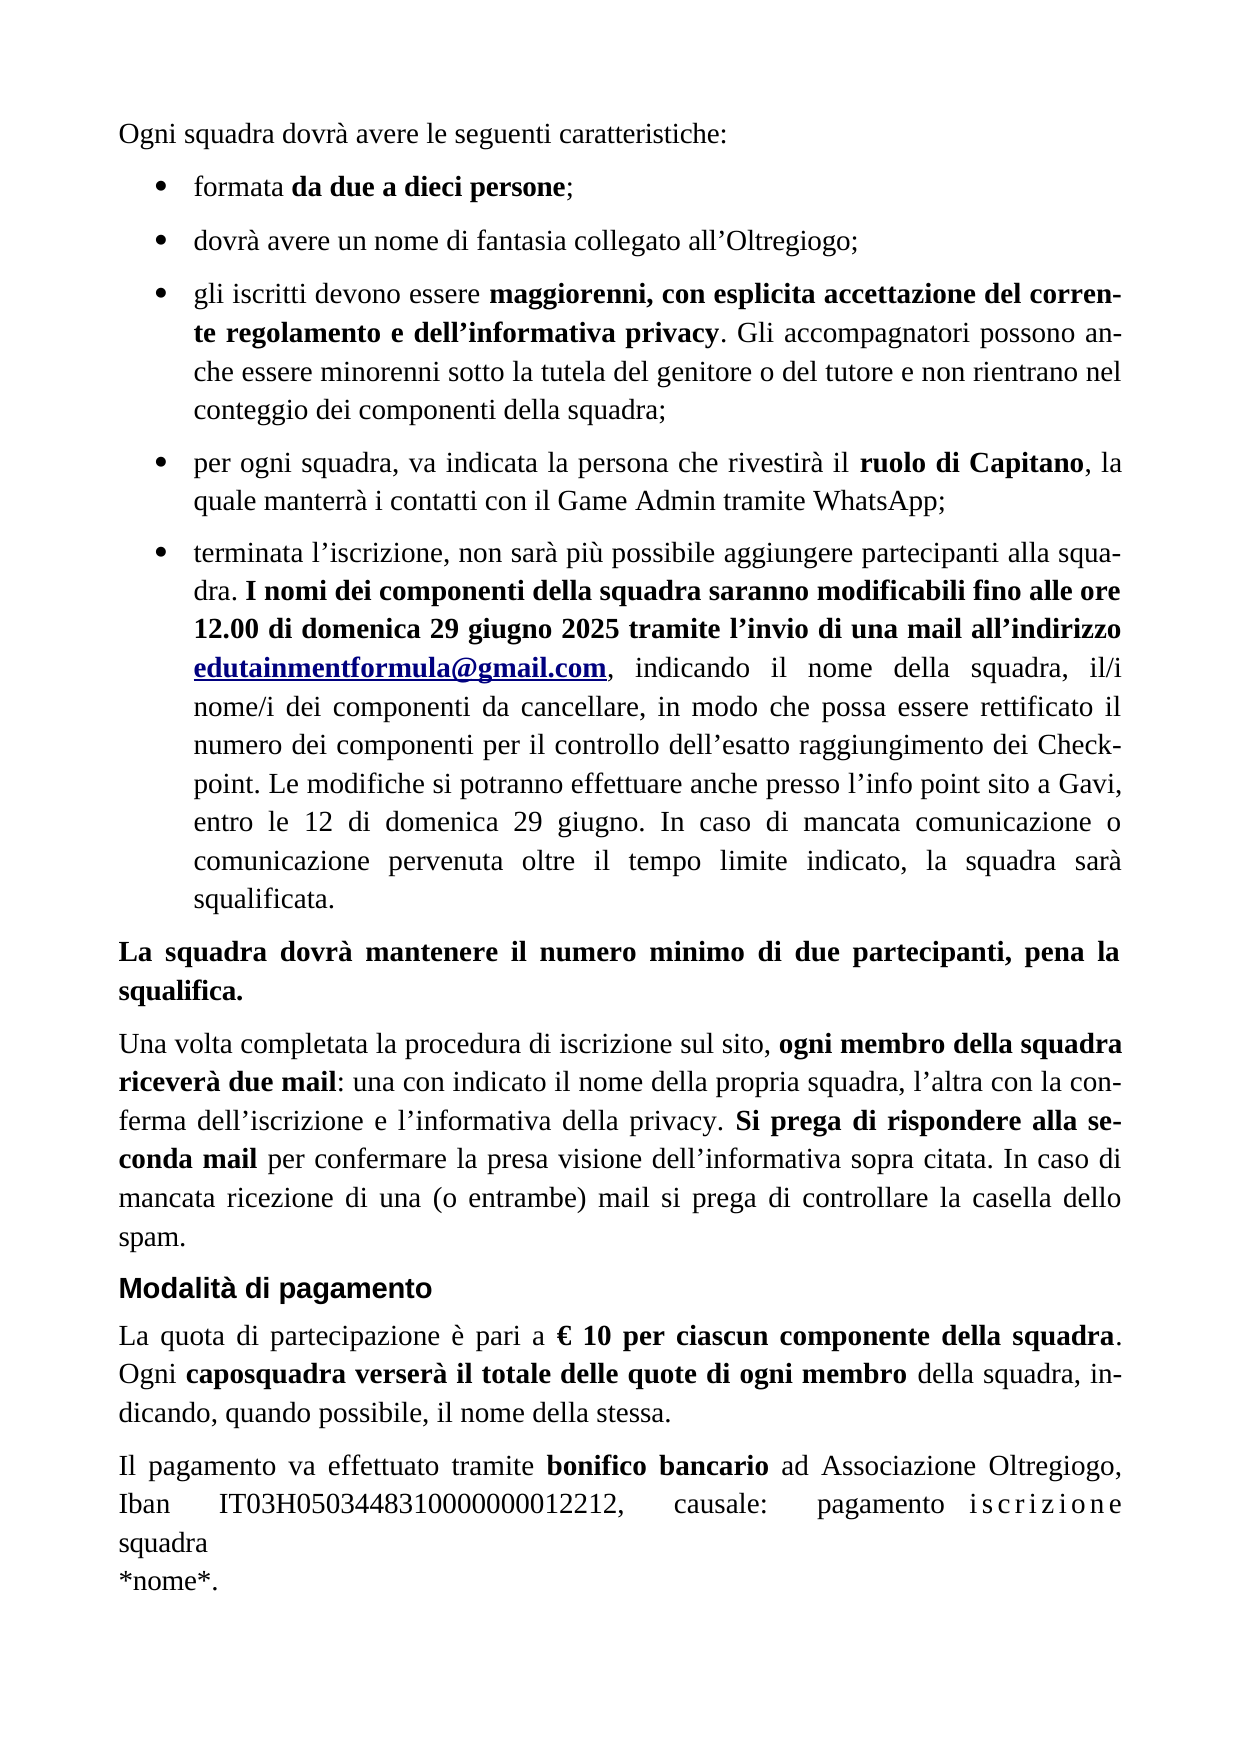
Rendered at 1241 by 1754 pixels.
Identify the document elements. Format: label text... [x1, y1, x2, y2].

text *nome*. [118, 1563, 1137, 1597]
list formata da due a dieci persone; [156, 169, 1123, 203]
subtitle Modalità di pagamento [118, 1271, 1137, 1305]
list dovrà avere un nome di fantasia collegato all’Oltregiogo; [156, 223, 1123, 257]
list gli iscritti devono essere maggiorenni, con esplicita accettazione del corren- te regolamento e dell’informativa privacy. Gli accompagnatori possono an- che essere minorenni sotto la tutela del genitore o del tutore e non rientrano nel conteggio dei componenti della squadra; [156, 276, 1123, 426]
text Il pagamento va effettuato tramite bonifico bancario ad Associazione Oltregiogo, Iban IT03H0503448310000000012212, causale: pagamento iscrizione squadra [118, 1448, 1122, 1558]
list per ogni squadra, va indicata la persona che rivestirà il ruolo di Capitano, la quale manterrà i contatti con il Game Admin tramite WhatsApp; [156, 445, 1122, 516]
text 12.00 di domenica 29 giugno 2025 tramite l’invio di una mail all’indirizzo edutainmentformula@gmail.com, indicando il nome della squadra, il/i nome/i dei componenti da cancellare, in modo che possa essere rettificato il numero dei componenti per il controllo dell’esatto raggiungimento dei Check- point. Le modifiche si potranno effettuare anche presso l’info point sito a Gavi, entro le 12 di domenica 29 giugno. In caso di mancata comunicazione o comunicazione pervenuta oltre il tempo limite indicato, la squadra sarà squalificata. [193, 612, 1123, 915]
text La quota di partecipazione è pari a € 10 per ciascun componente della squadra. Ogni caposquadra verserà il totale delle quote di ogni membro della squadra, in- dicando, quando possibile, il nome della stessa. [118, 1318, 1122, 1428]
text Ogni squadra dovrà avere le seguenti caratteristiche: [118, 116, 1137, 150]
subtitle La squadra dovrà mantenere il numero minimo di due partecipanti, pena la squalifica. [118, 934, 1121, 1006]
text Una volta completata la procedura di iscrizione sul sito, ogni membro della squadra riceverà due mail: una con indicato il nome della propria squadra, l’altra con la con- ferma dell’iscrizione e l’informativa della privacy. Si prega di rispondere alla se- conda mail per confermare la presa visione dell’informativa sopra citata. In caso di mancata ricezione di una (o entrambe) mail si prega di controllare la casella dello spam. [118, 1026, 1123, 1252]
list terminata l’iscrizione, non sarà più possibile aggiungere partecipanti alla squa- dra. I nomi dei componenti della squadra saranno modificabili fino alle ore [156, 536, 1123, 607]
